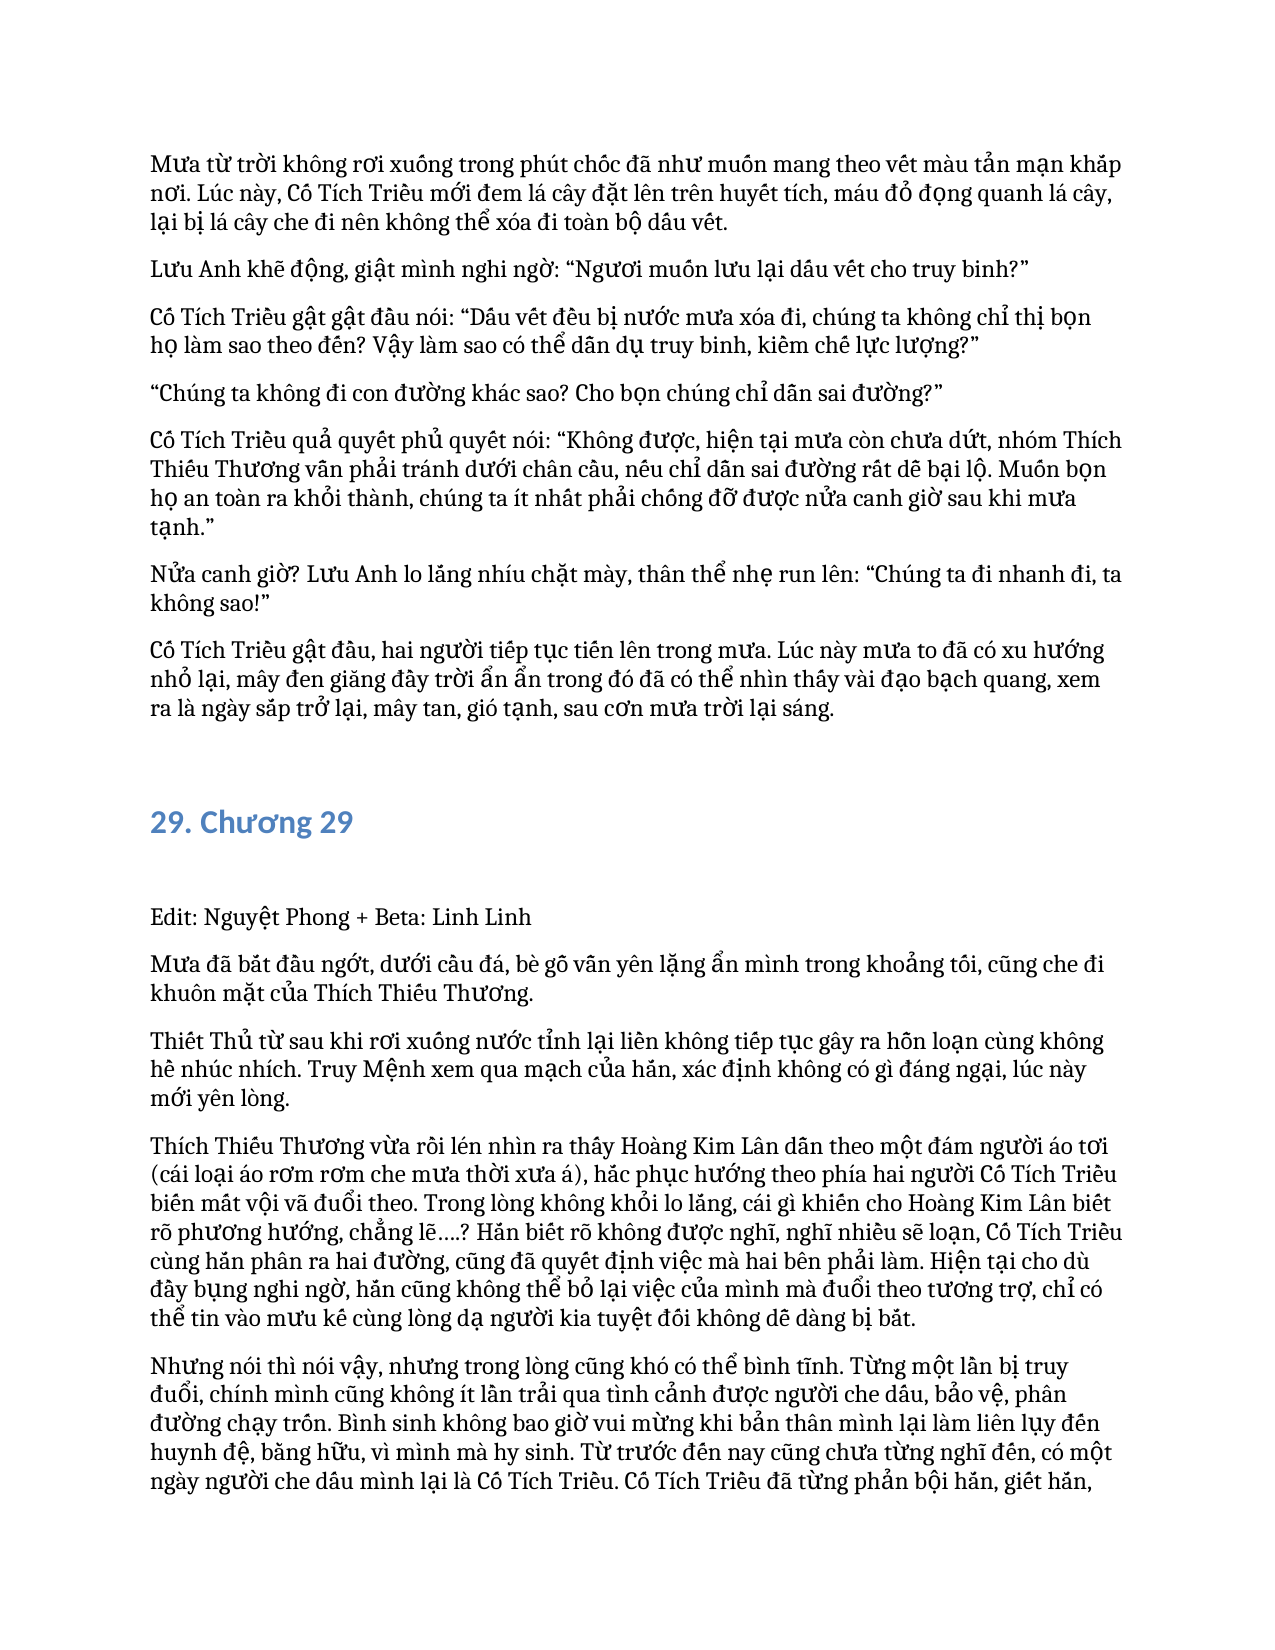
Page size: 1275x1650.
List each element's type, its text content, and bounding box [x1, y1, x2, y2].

text Mưa đã bắt đầu ngớt, dưới cầu đá, bè gỗ vẫn yên lặng ẩn mình trong khoảng tối, cũng che đi khuôn mặt của Thích Thiếu Thương. [150, 950, 1125, 1008]
text Cố Tích Triều gật đầu, hai người tiếp tục tiến lên trong mưa. Lúc này mưa to đã có xu hướng nhỏ lại, mây đen giăng đầy trời ẩn ẩn trong đó đã có thể nhìn thấy vài đạo bạch quang, xem ra là ngày sắp trở lại, mây tan, gió tạnh, sau cơn mưa trời lại sáng. [150, 636, 1125, 780]
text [150, 1352, 1125, 1495]
subtitle 29. Chương 29 [150, 801, 1125, 842]
text Lưu Anh khẽ động, giật mình nghi ngờ: “Ngươi muốn lưu lại dấu vết cho truy binh?” [150, 255, 1125, 284]
text Cố Tích Triều gật gật đầu nói: “Dấu vết đều bị nước mưa xóa đi, chúng ta không chỉ thị bọn họ làm sao theo đến? Vậy làm sao có thể dẫn dụ truy binh, kiềm chế lực lượng?” [150, 302, 1125, 360]
text Nửa canh giờ? Lưu Anh lo lắng nhíu chặt mày, thân thể nhẹ run lên: “Chúng ta đi nhanh đi, ta không sao!” [150, 560, 1125, 617]
text Thích Thiếu Thương vừa rồi lén nhìn ra thấy Hoàng Kim Lân dẫn theo một đám người áo tơi (cái loại áo rơm rơm che mưa thời xưa á), hắc phục hướng theo phía hai người Cố Tích Triều biến mất vội vã đuổi theo. Trong lòng không khỏi lo lắng, cái gì khiến cho Hoàng Kim Lân biết rõ phương hướng, chẳng lẽ….? Hắn biết rõ không được nghĩ, nghĩ nhiều sẽ loạn, Cố Tích Triều cùng hắn phân ra hai đường, cũng đã quyết định việc mà hai bên phải làm. Hiện tại cho dù đầy bụng nghi ngờ, hắn cũng không thể bỏ lại việc của mình mà đuổi theo tương trợ, chỉ có thể tin vào mưu kế cùng lòng dạ người kia tuyệt đối không dễ dàng bị bắt. [150, 1132, 1125, 1333]
text Edit: Nguyệt Phong + Beta: Linh Linh [150, 845, 1125, 932]
text Thiết Thủ từ sau khi rơi xuống nước tỉnh lại liền không tiếp tục gây ra hỗn loạn cùng không hề nhúc nhích. Truy Mệnh xem qua mạch của hắn, xác định không có gì đáng ngại, lúc này mới yên lòng. [150, 1027, 1125, 1113]
text Cố Tích Triều quả quyết phủ quyết nói: “Không được, hiện tại mưa còn chưa dứt, nhóm Thích Thiếu Thương vẫn phải tránh dưới chân cầu, nếu chỉ dẫn sai đường rất dễ bại lộ. Muốn bọn họ an toàn ra khỏi thành, chúng ta ít nhất phải chống đỡ được nửa canh giờ sau khi mưa tạnh.” [150, 426, 1125, 541]
text “Chúng ta không đi con đường khác sao? Cho bọn chúng chỉ dẫn sai đường?” [150, 379, 1125, 407]
text Mưa từ trời không rơi xuống trong phút chốc đã như muốn mang theo vết màu tản mạn khắp nơi. Lúc này, Cố Tích Triều mới đem lá cây đặt lên trên huyết tích, máu đỏ đọng quanh lá cây, lại bị lá cây che đi nên không thể xóa đi toàn bộ dấu vết. [150, 150, 1125, 236]
